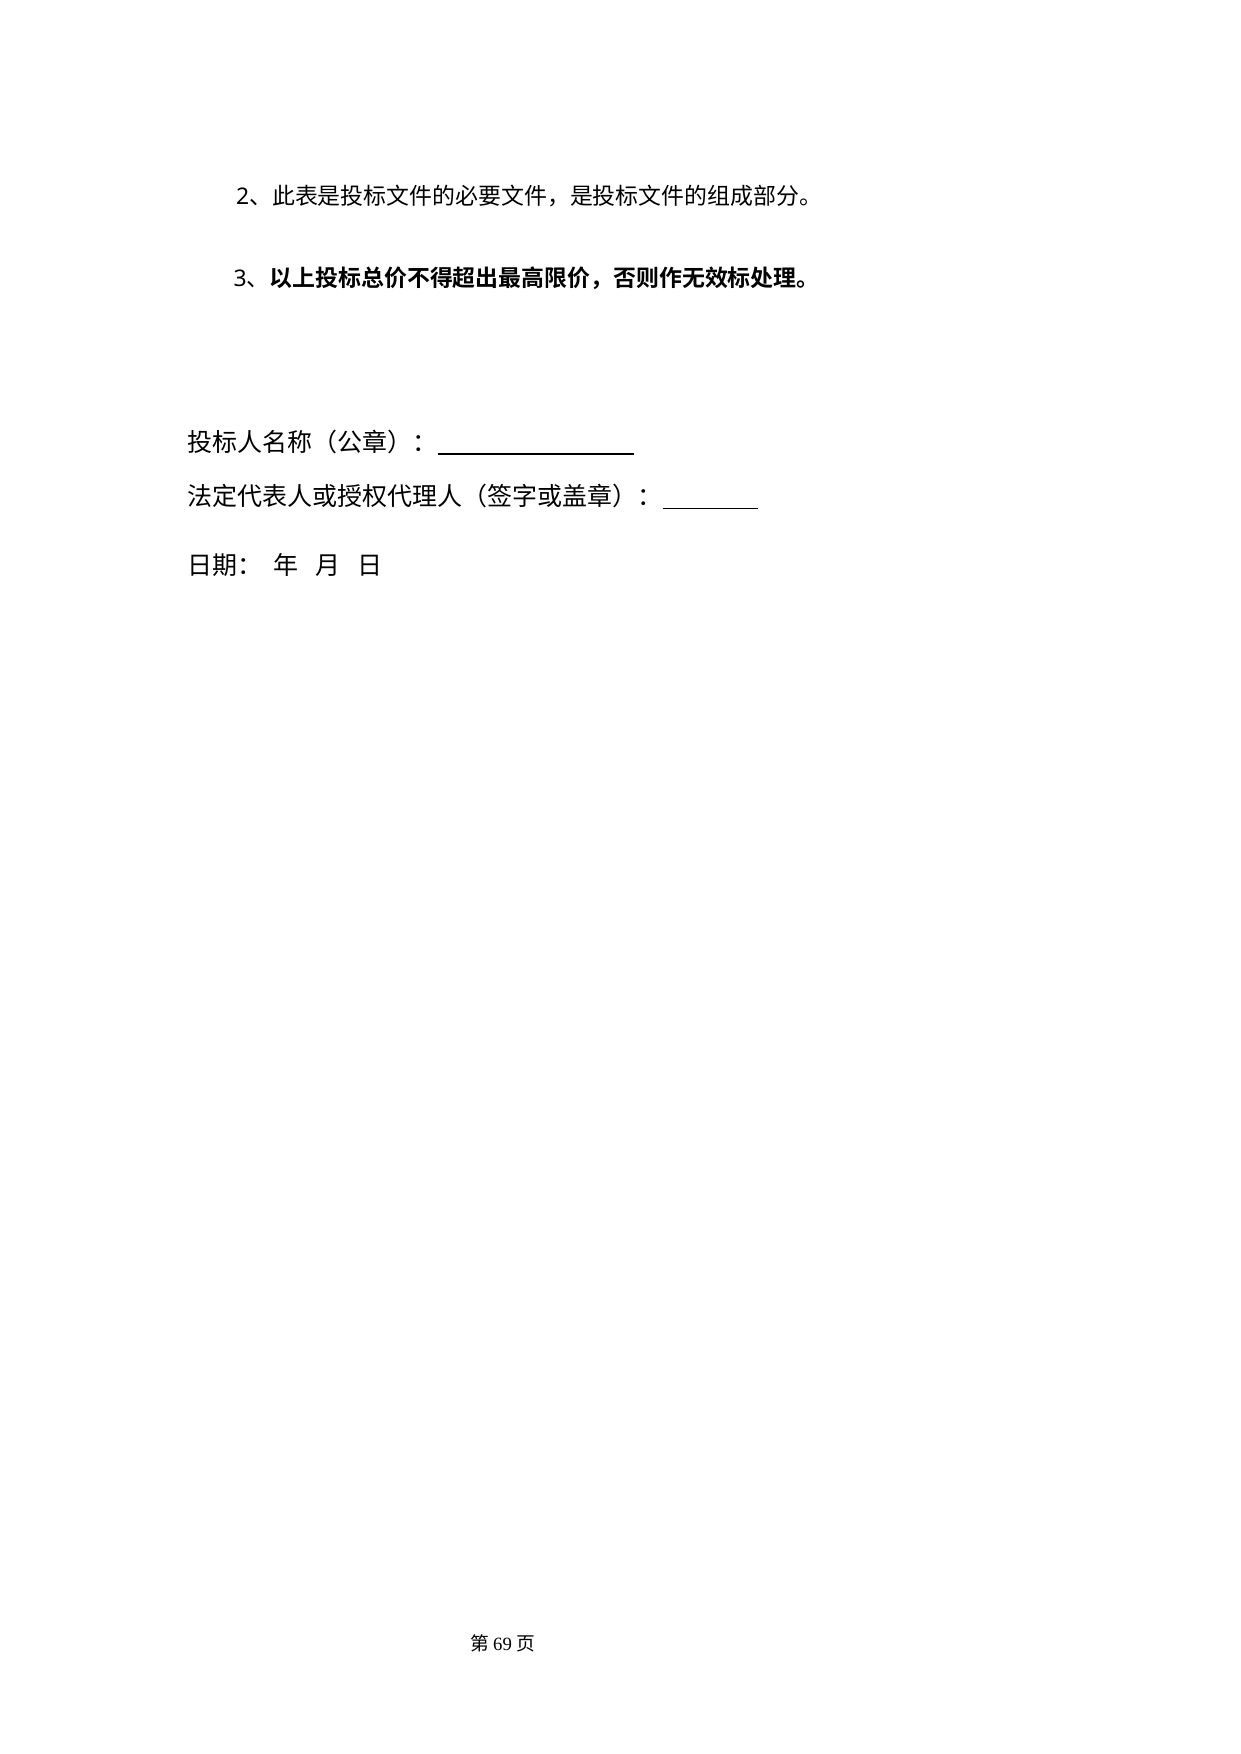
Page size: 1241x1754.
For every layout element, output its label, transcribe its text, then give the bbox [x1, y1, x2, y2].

text 3、以上投标总价不得超出最高限价，否则作无效标处理。 [187, 244, 1053, 309]
text 法定代表人或授权代理人（签字或盖章）： [187, 477, 1053, 513]
text 2、此表是投标文件的必要文件，是投标文件的组成部分。 [202, 162, 1053, 227]
text 日期： 年 月 日 [187, 531, 1053, 596]
text 投标人名称（公章）： [187, 422, 1053, 458]
